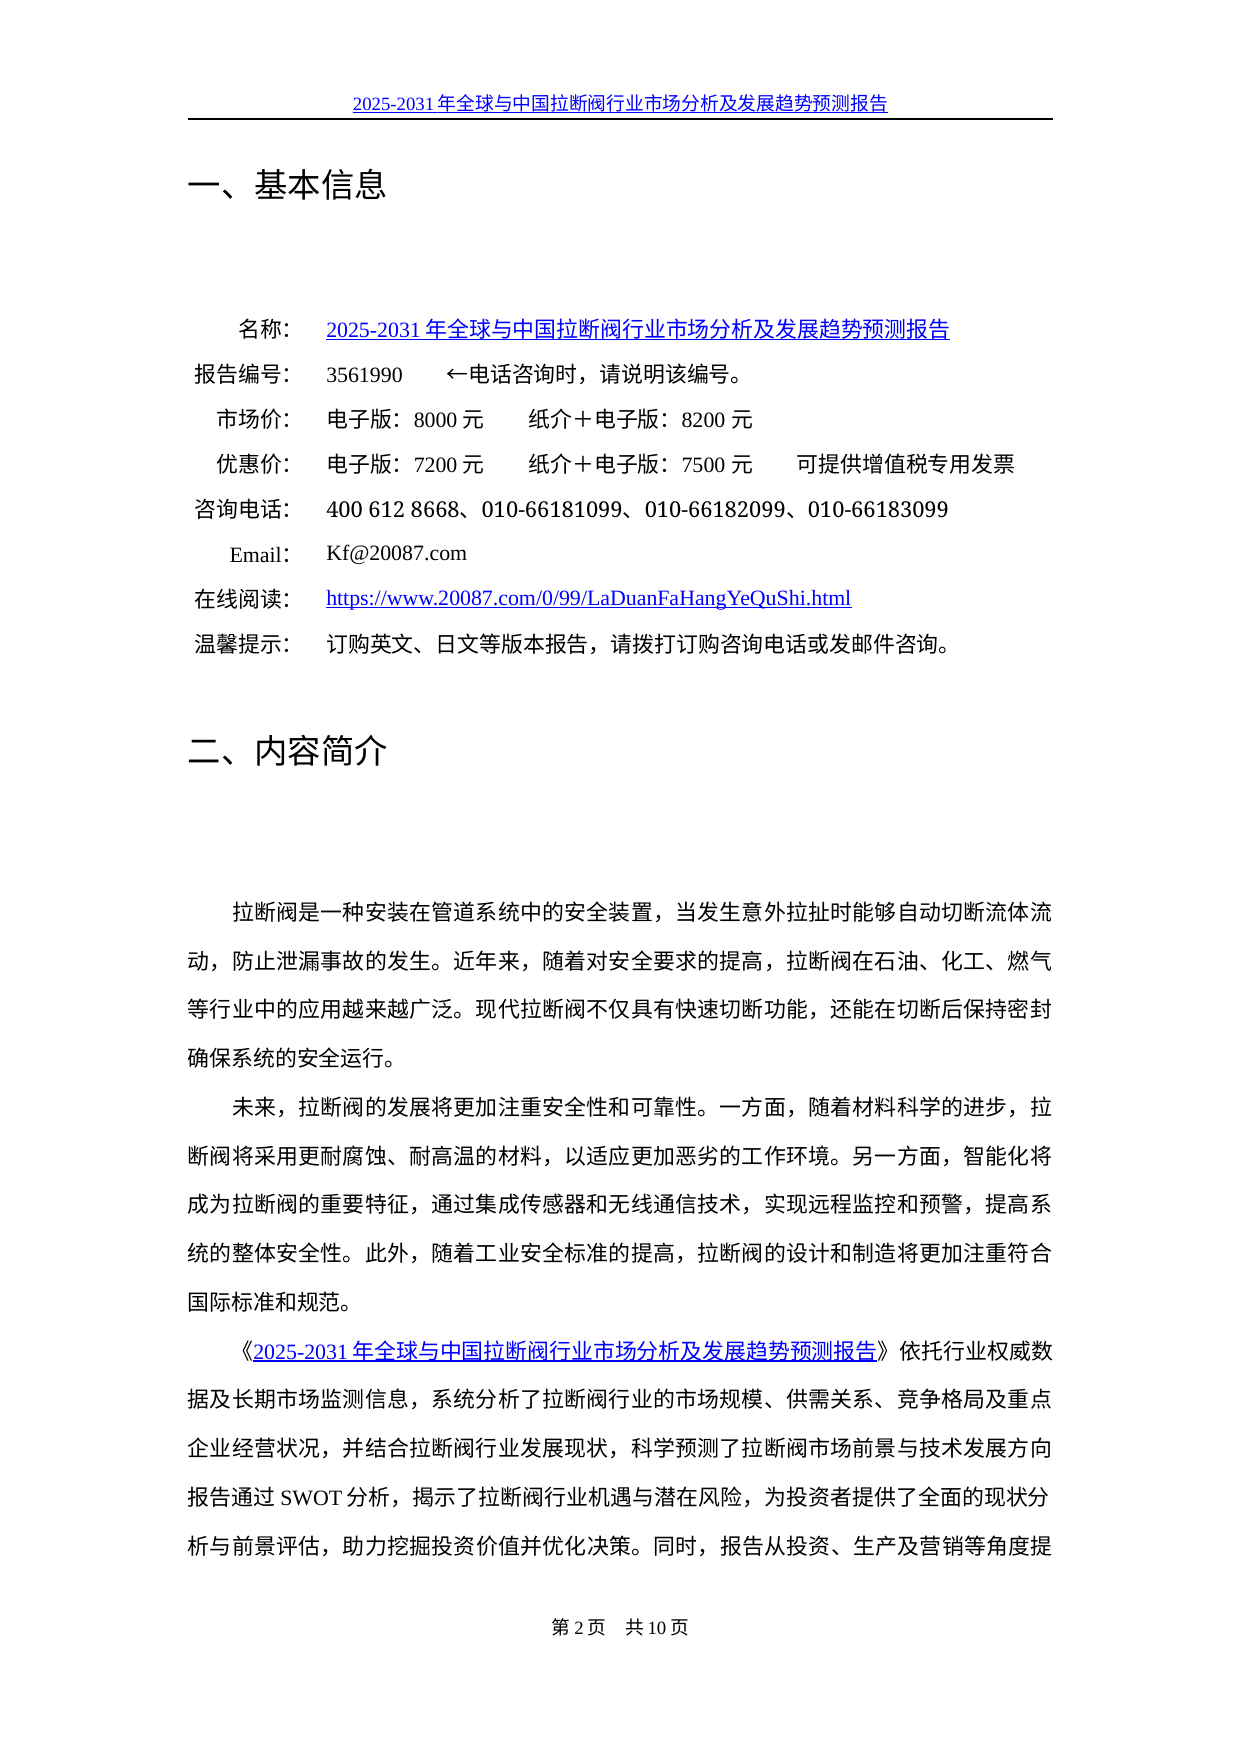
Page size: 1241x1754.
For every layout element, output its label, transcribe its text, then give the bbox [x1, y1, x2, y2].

table_cell 3561990 ←电话咨询时，请说明该编号。 [315, 357, 1073, 402]
table_header 2025-2031年全球与中国拉断阀行业市场分析及发展趋势预测报告 [315, 312, 1073, 357]
table_cell 400 612 8668、010-66181099、010-66182099、010-66183099 [315, 492, 1073, 537]
table_cell 报告编号： [167, 357, 315, 402]
title 二、内容简介 [187, 717, 1053, 782]
table_cell 订购英文、日文等版本报告，请拨打订购咨询电话或发邮件咨询。 [315, 627, 1073, 672]
table_cell 咨询电话： [167, 492, 315, 537]
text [187, 894, 1053, 1561]
table_cell 优惠价： [167, 447, 315, 492]
table_cell 电子版：7200 元 纸介＋电子版：7500 元 可提供增值税专用发票 [315, 447, 1073, 492]
table_cell 温馨提示： [167, 627, 315, 672]
table_cell 在线阅读： [167, 582, 315, 627]
table_cell Email： [167, 537, 315, 582]
table_cell Kf@20087.com [315, 537, 1073, 582]
table_header 名称： [167, 312, 315, 357]
table_cell 电子版：8000 元 纸介＋电子版：8200 元 [315, 402, 1073, 447]
table_cell 市场价： [167, 402, 315, 447]
title 一、基本信息 [187, 150, 1053, 215]
table_cell [315, 582, 1073, 627]
